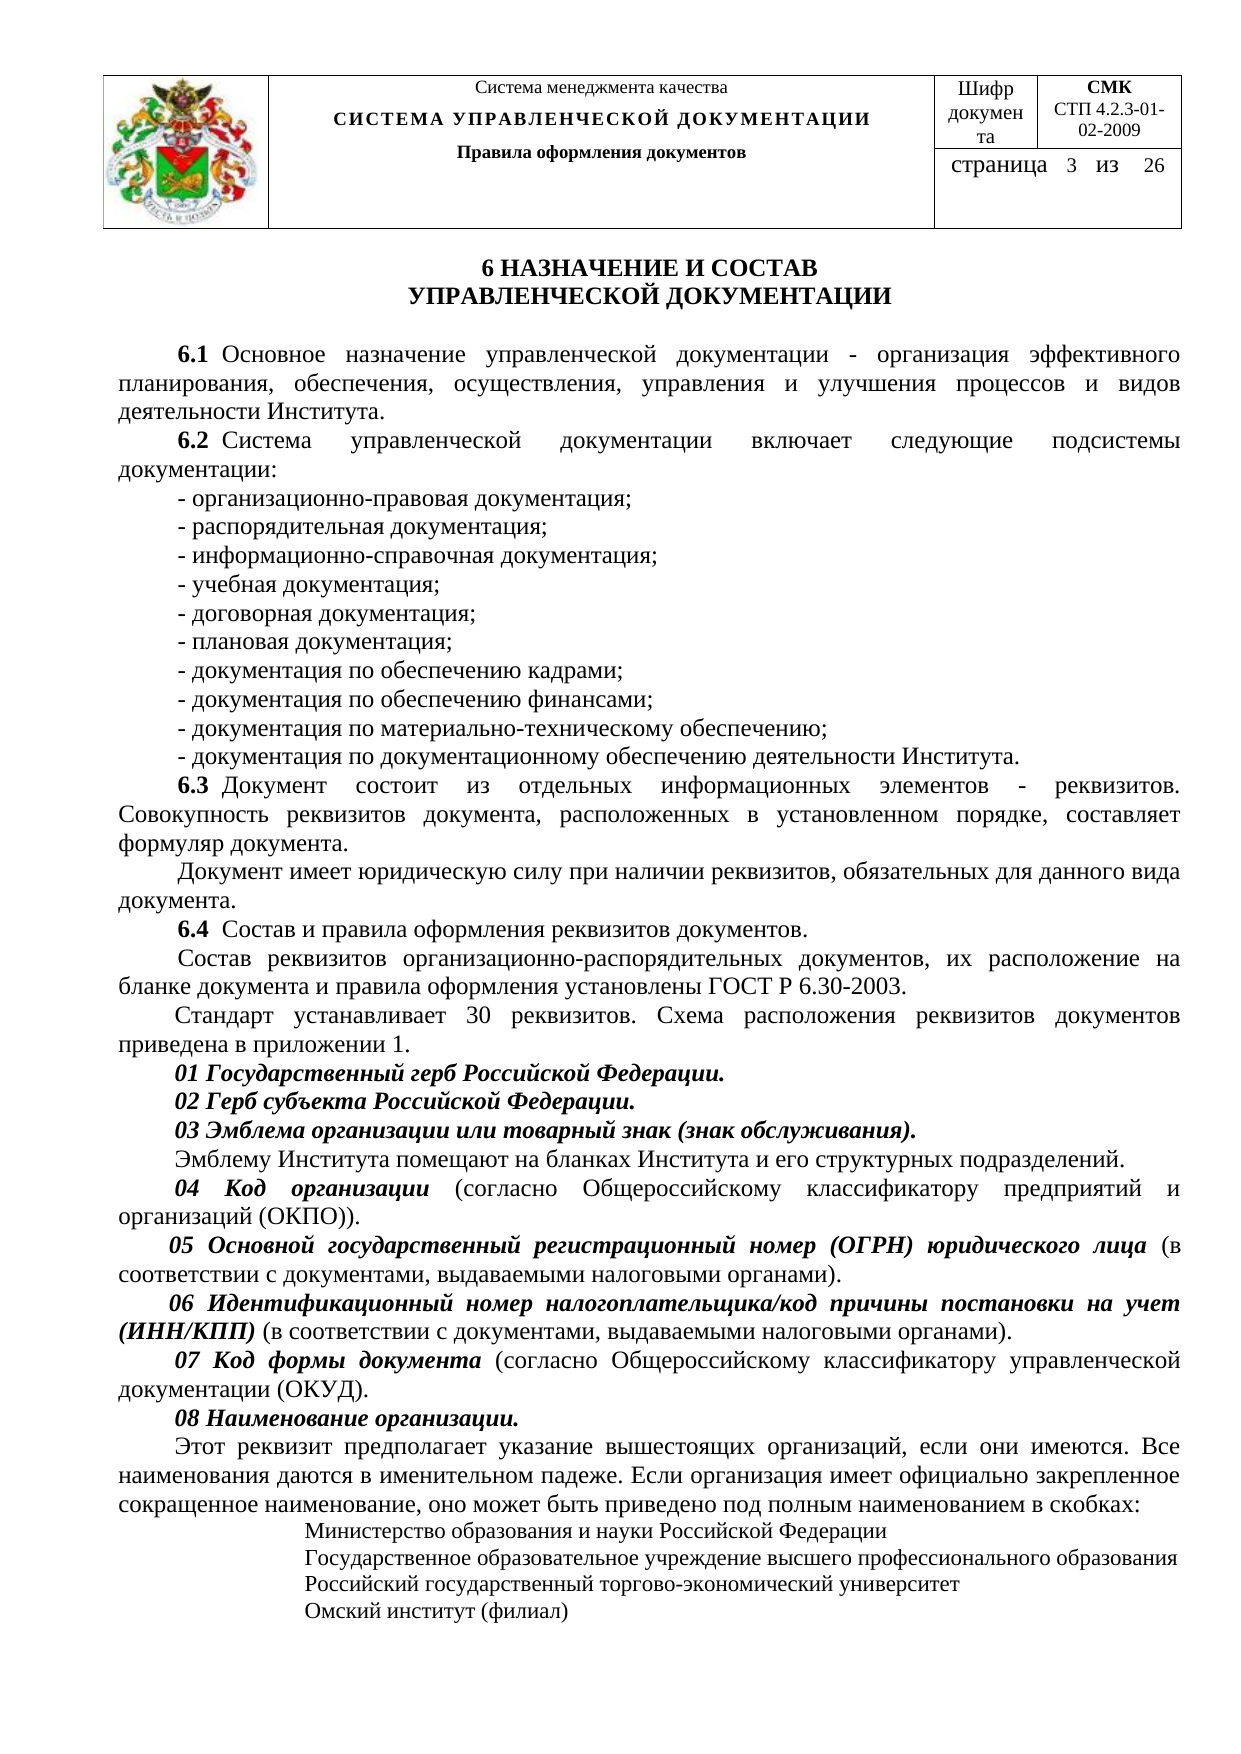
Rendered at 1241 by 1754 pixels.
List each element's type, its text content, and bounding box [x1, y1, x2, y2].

text - учебная документация; [118, 569, 1181, 598]
picture [103, 76, 259, 228]
text Эмблему Института помещают на бланках Института и его структурных подразделений. [118, 1144, 1181, 1173]
text - документация по обеспечению финансами; [118, 684, 1181, 713]
text - распорядительная документация; [118, 511, 1181, 540]
text 04 Код организации (согласно Общероссийскому классификатору предприятий и организаций (ОКПО)). [118, 1173, 1181, 1230]
text Документ имеет юридическую силу при наличии реквизитов, обязательных для данного вида документа. [118, 856, 1181, 914]
text 6 НАЗНАЧЕНИЕ И СОСТАВ [118, 253, 1181, 281]
text Этот реквизит предполагает указание вышестоящих организаций, если они имеются. Все наименования даются в именительном падеже. Если организация имеет официально закрепленное сокращенное наименование, оно может быть приведено под полным наименованием в скобках: [118, 1431, 1181, 1518]
text Омский институт (филиал) [248, 1597, 1181, 1623]
text - информационно-справочная документация; [118, 540, 1181, 569]
text - документация по материально-техническому обеспечению; [118, 713, 1181, 741]
text 05 Основной государственный регистрационный номер (ОГРН) юридического лица (в соответствии с документами, выдаваемыми налоговыми органами). [118, 1230, 1181, 1288]
text Государственное образовательное учреждение высшего профессионального образования [248, 1544, 1181, 1570]
text 03 Эмблема организации или товарный знак (знак обслуживания). [118, 1115, 1181, 1144]
text 06 Идентификационный номер налогоплательщика/код причины постановки на учет (ИНН/КПП) (в соответствии с документами, выдаваемыми налоговыми органами). [118, 1288, 1181, 1345]
text Российский государственный торгово-экономический университет [248, 1570, 1181, 1597]
text 08 Наименование организации. [118, 1403, 1181, 1431]
text Стандарт устанавливает 30 реквизитов. Схема расположения реквизитов документов приведена в приложении 1. [118, 1000, 1181, 1058]
text 07 Код формы документа (согласно Общероссийскому классификатору управленческой документации (ОКУД). [118, 1345, 1181, 1403]
text - документация по обеспечению кадрами; [118, 655, 1181, 684]
text - документация по документационному обеспечению деятельности Института. [118, 741, 1181, 770]
text - договорная документация; [118, 598, 1181, 626]
text 6.4 Состав и правила оформления реквизитов документов. [118, 914, 1181, 943]
text - плановая документация; [118, 626, 1181, 655]
text 6.3 Документ состоит из отдельных информационных элементов - реквизитов. Совокупность реквизитов документа, расположенных в установленном порядке, составляет формуляр документа. [118, 770, 1181, 856]
text 02 Герб субъекта Российской Федерации. [118, 1086, 1181, 1115]
text 6.2 Система управленческой документации включает следующие подсистемы документации: [118, 425, 1181, 483]
text Министерство образования и науки Российской Федерации [248, 1518, 1181, 1544]
text - организационно-правовая документация; [118, 483, 1181, 511]
text Состав реквизитов организационно-распорядительных документов, их расположение на бланке документа и правила оформления установлены ГОСТ Р 6.30-2003. [118, 943, 1181, 1000]
text УПРавленческой ДОКУМЕНТАЦИИ [118, 281, 1181, 310]
text 6.1 Основное назначение управленческой документации - организация эффективного планирования, обеспечения, осуществления, управления и улучшения процессов и видов деятельности Института. [118, 339, 1181, 425]
text 01 Государственный герб Российской Федерации. [118, 1058, 1181, 1086]
